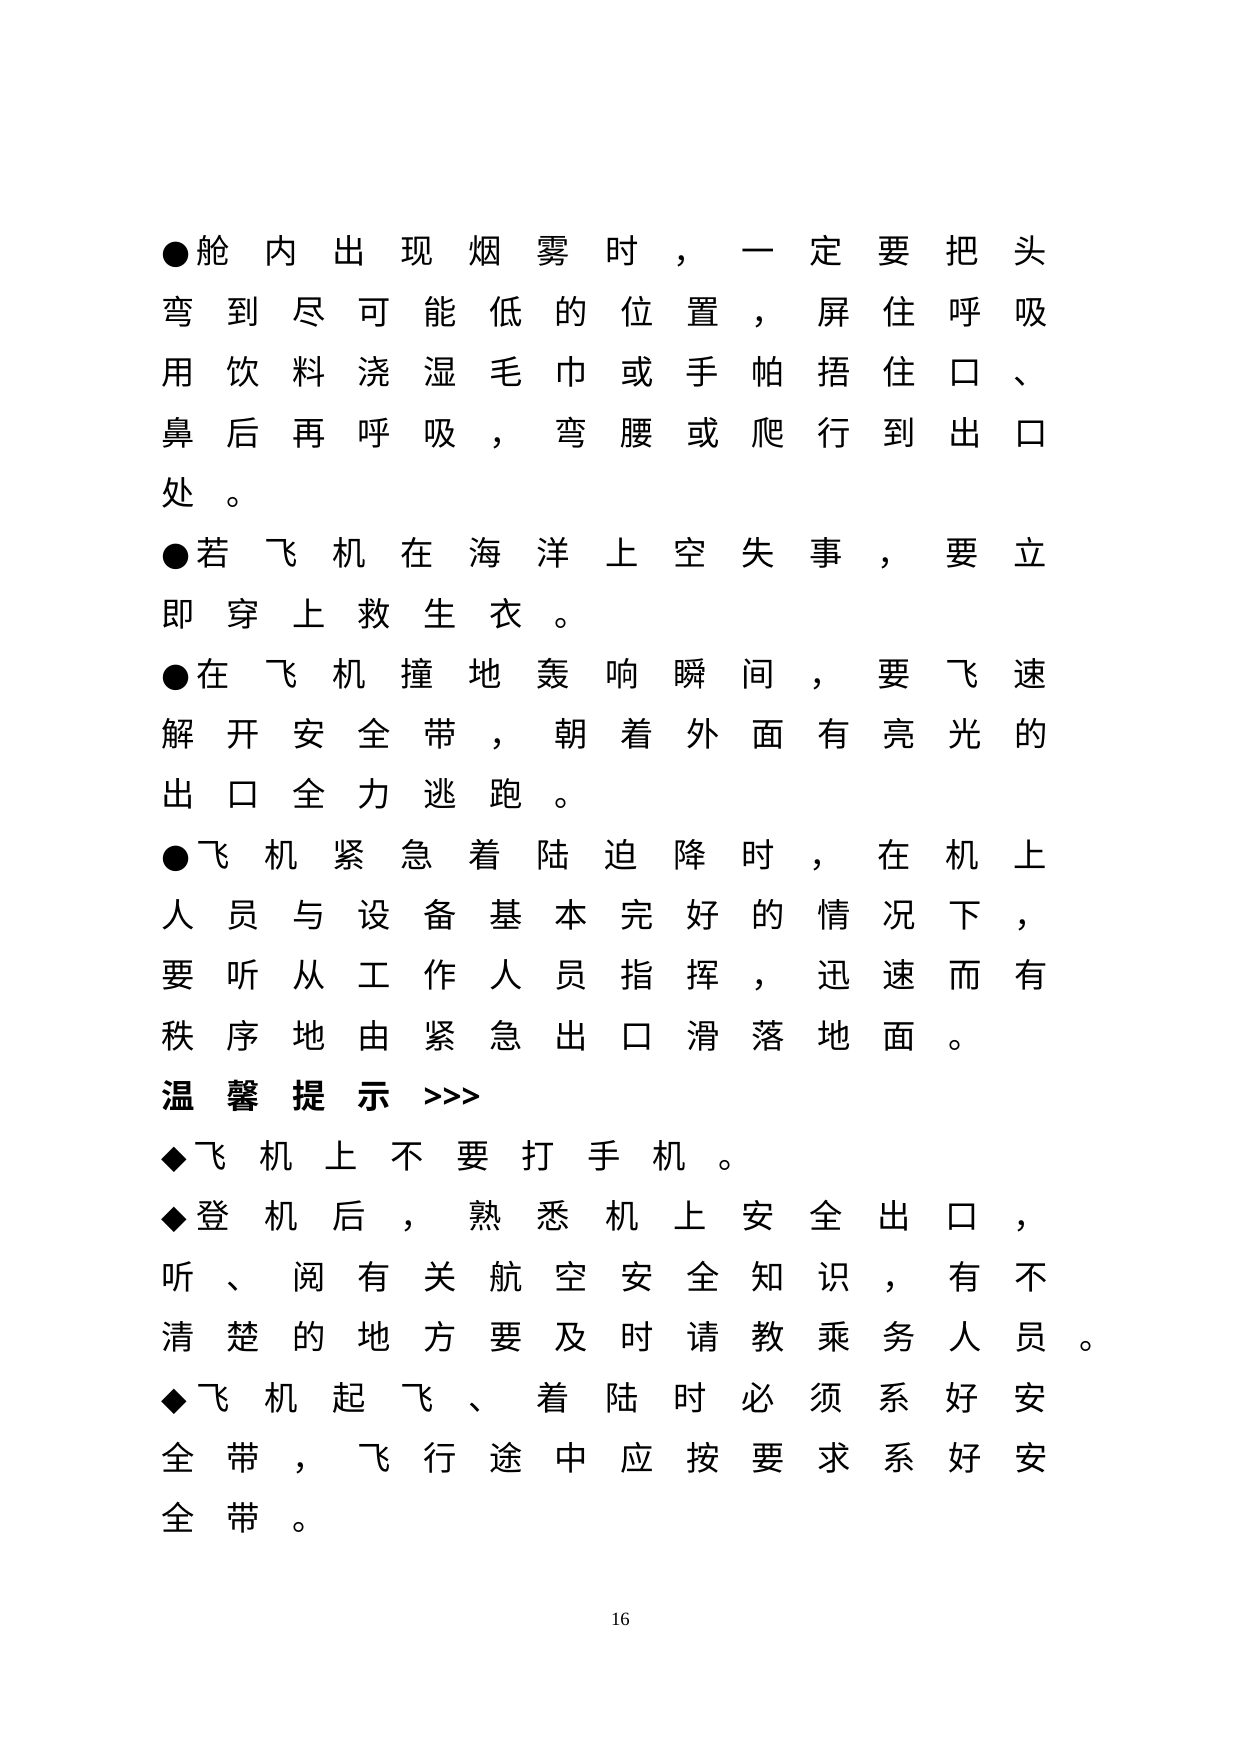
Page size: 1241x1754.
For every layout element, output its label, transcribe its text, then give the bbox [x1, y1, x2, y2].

text ◆飞机上不要打手机。 [161, 1124, 1079, 1184]
text ◆飞机起飞、着陆时必须系好安全带，飞行途中应按要求系好安全带。 [161, 1365, 1079, 1546]
text ●若飞机在海洋上空失事，要立即穿上救生衣。 [161, 521, 1079, 642]
text ◆登机后，熟悉机上安全出口，听、阅有关航空安全知识，有不清楚的地方要及时请教乘务人员。 [161, 1184, 1079, 1365]
text 鼻后再呼吸，弯腰或爬行到出口处。 [161, 400, 1079, 521]
text ●舱内出现烟雾时，一定要把头弯到尽可能低的位置，屏住呼吸用饮料浇湿毛巾或手帕捂住口、 [161, 219, 1079, 400]
text ●飞机紧急着陆迫降时，在机上人员与设备基本完好的情况下，要听从工作人员指挥，迅速而有秩序地由紧急出口滑落地面。 [161, 822, 1079, 1064]
text 温馨提示>>> [161, 1064, 1079, 1124]
text ●在飞机撞地轰响瞬间，要飞速解开安全带，朝着外面有亮光的出口全力逃跑。 [161, 642, 1079, 822]
